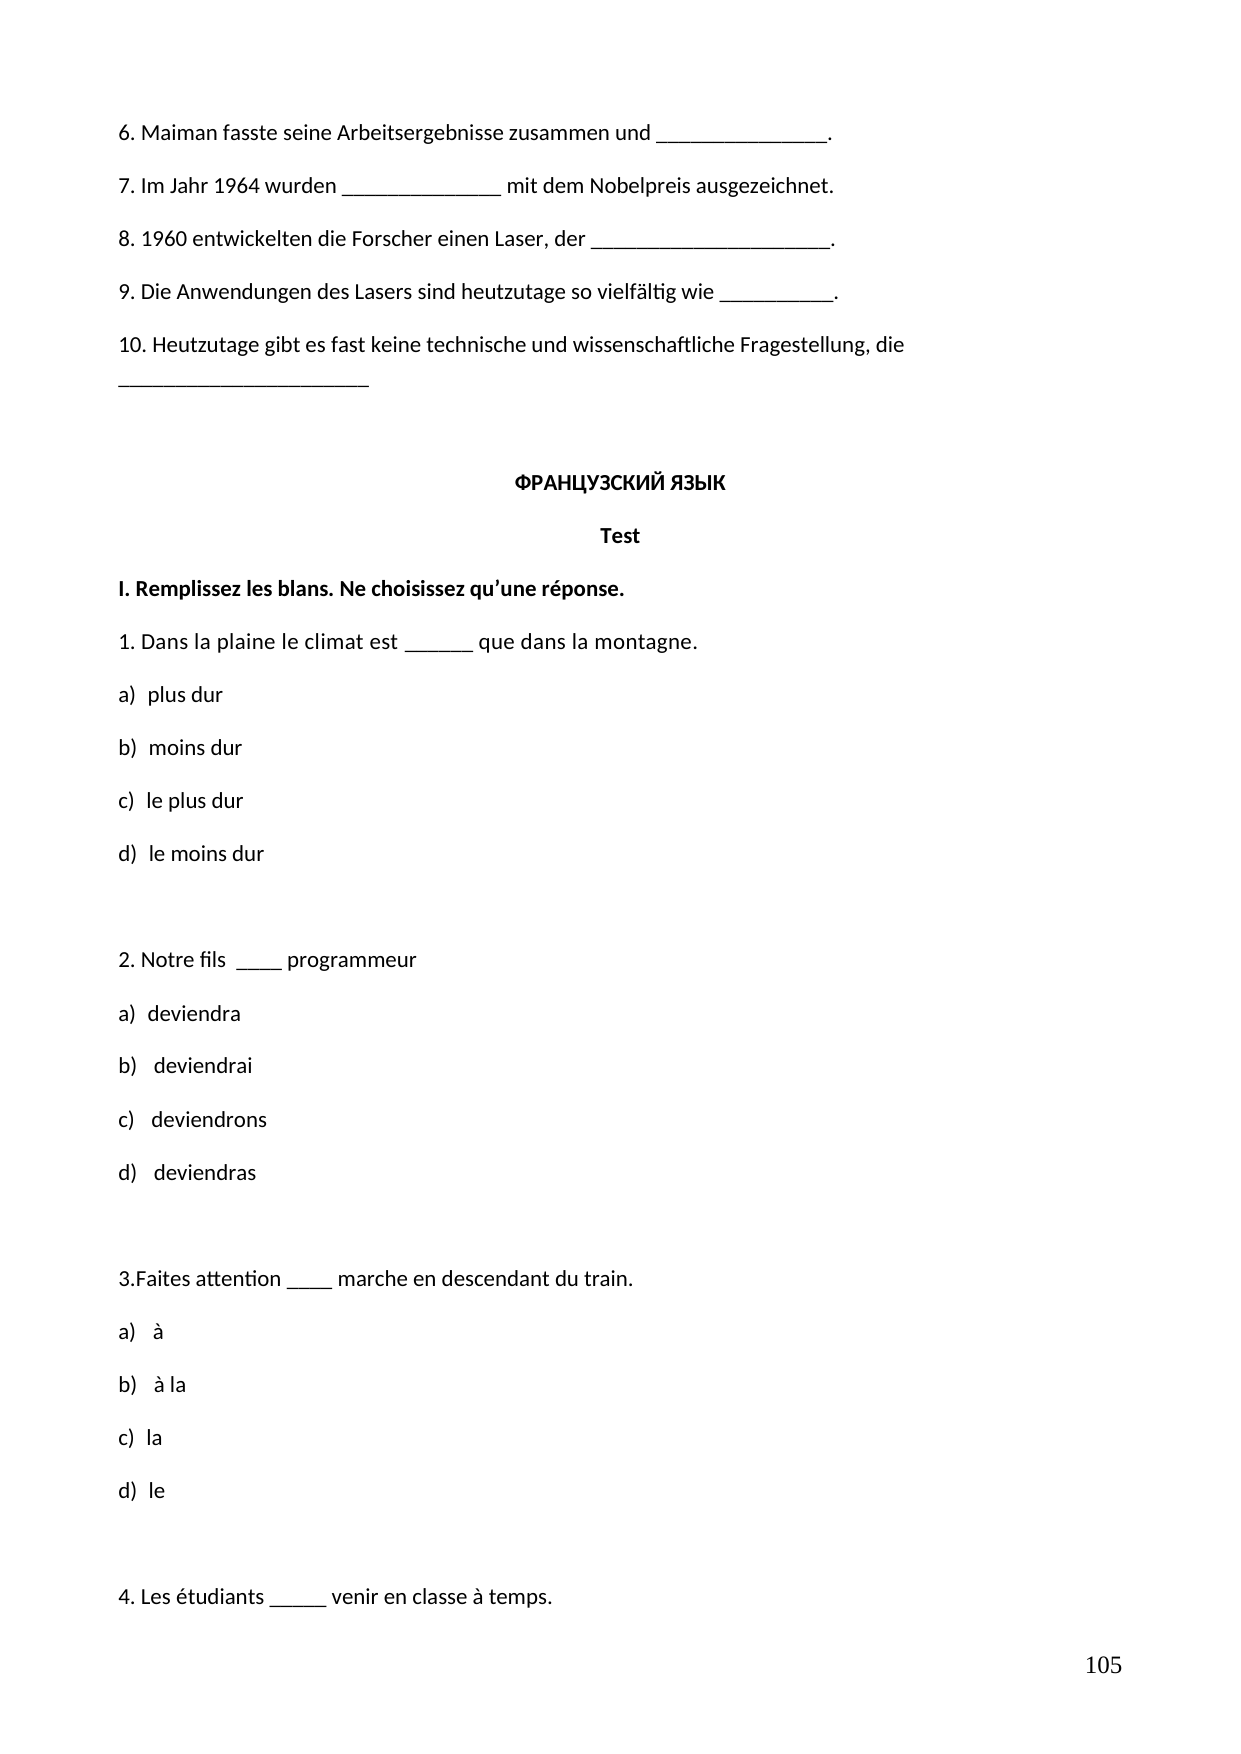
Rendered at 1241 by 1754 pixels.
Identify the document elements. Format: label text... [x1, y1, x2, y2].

text 6. Maiman fasste seine Arbeitsergebnisse zusammen und _______________. [118, 118, 1122, 146]
text c) le plus dur [118, 787, 1122, 814]
text ФРАНЦУЗСКИЙ ЯЗЫК [118, 468, 1122, 496]
text d) le moins dur [118, 839, 1122, 868]
text 8. 1960 entwickelten die Forscher einen Laser, der _____________________. [118, 224, 1122, 252]
text a) à [118, 1317, 1122, 1345]
text 7. Im Jahr 1964 wurden ______________ mit dem Nobelpreis ausgezeichnet. [118, 171, 1122, 199]
text I. Remplissez les blans. Ne choisissez qu’une réponse. [118, 574, 1122, 602]
text b) moins dur [118, 733, 1122, 762]
text b) à la [118, 1370, 1122, 1398]
text a) plus dur [118, 681, 1122, 708]
text b) deviendrai [118, 1052, 1122, 1080]
text 9. Die Anwendungen des Lasers sind heutzutage so vielfältig wie __________. [118, 277, 1122, 305]
text Test [118, 521, 1122, 549]
text 1. Dans la plaine le climat est ______ que dans la montagne. [118, 627, 1122, 656]
text 2. Notre fils ____ programmeur [118, 946, 1122, 974]
text d) deviendras [118, 1158, 1122, 1186]
text a) deviendra [118, 999, 1122, 1027]
text 10. Heutzutage gibt es fast keine technische und wissenschaftliche Fragestellung, die ______________________ [118, 330, 1122, 390]
text c) deviendrons [118, 1105, 1122, 1133]
text c) la [118, 1423, 1122, 1451]
text 3.Faites attention ____ marche en descendant du train. [118, 1264, 1122, 1292]
text d) le [118, 1476, 1122, 1504]
text 4. Les étudiants _____ venir en classe à temps. [118, 1582, 1122, 1610]
